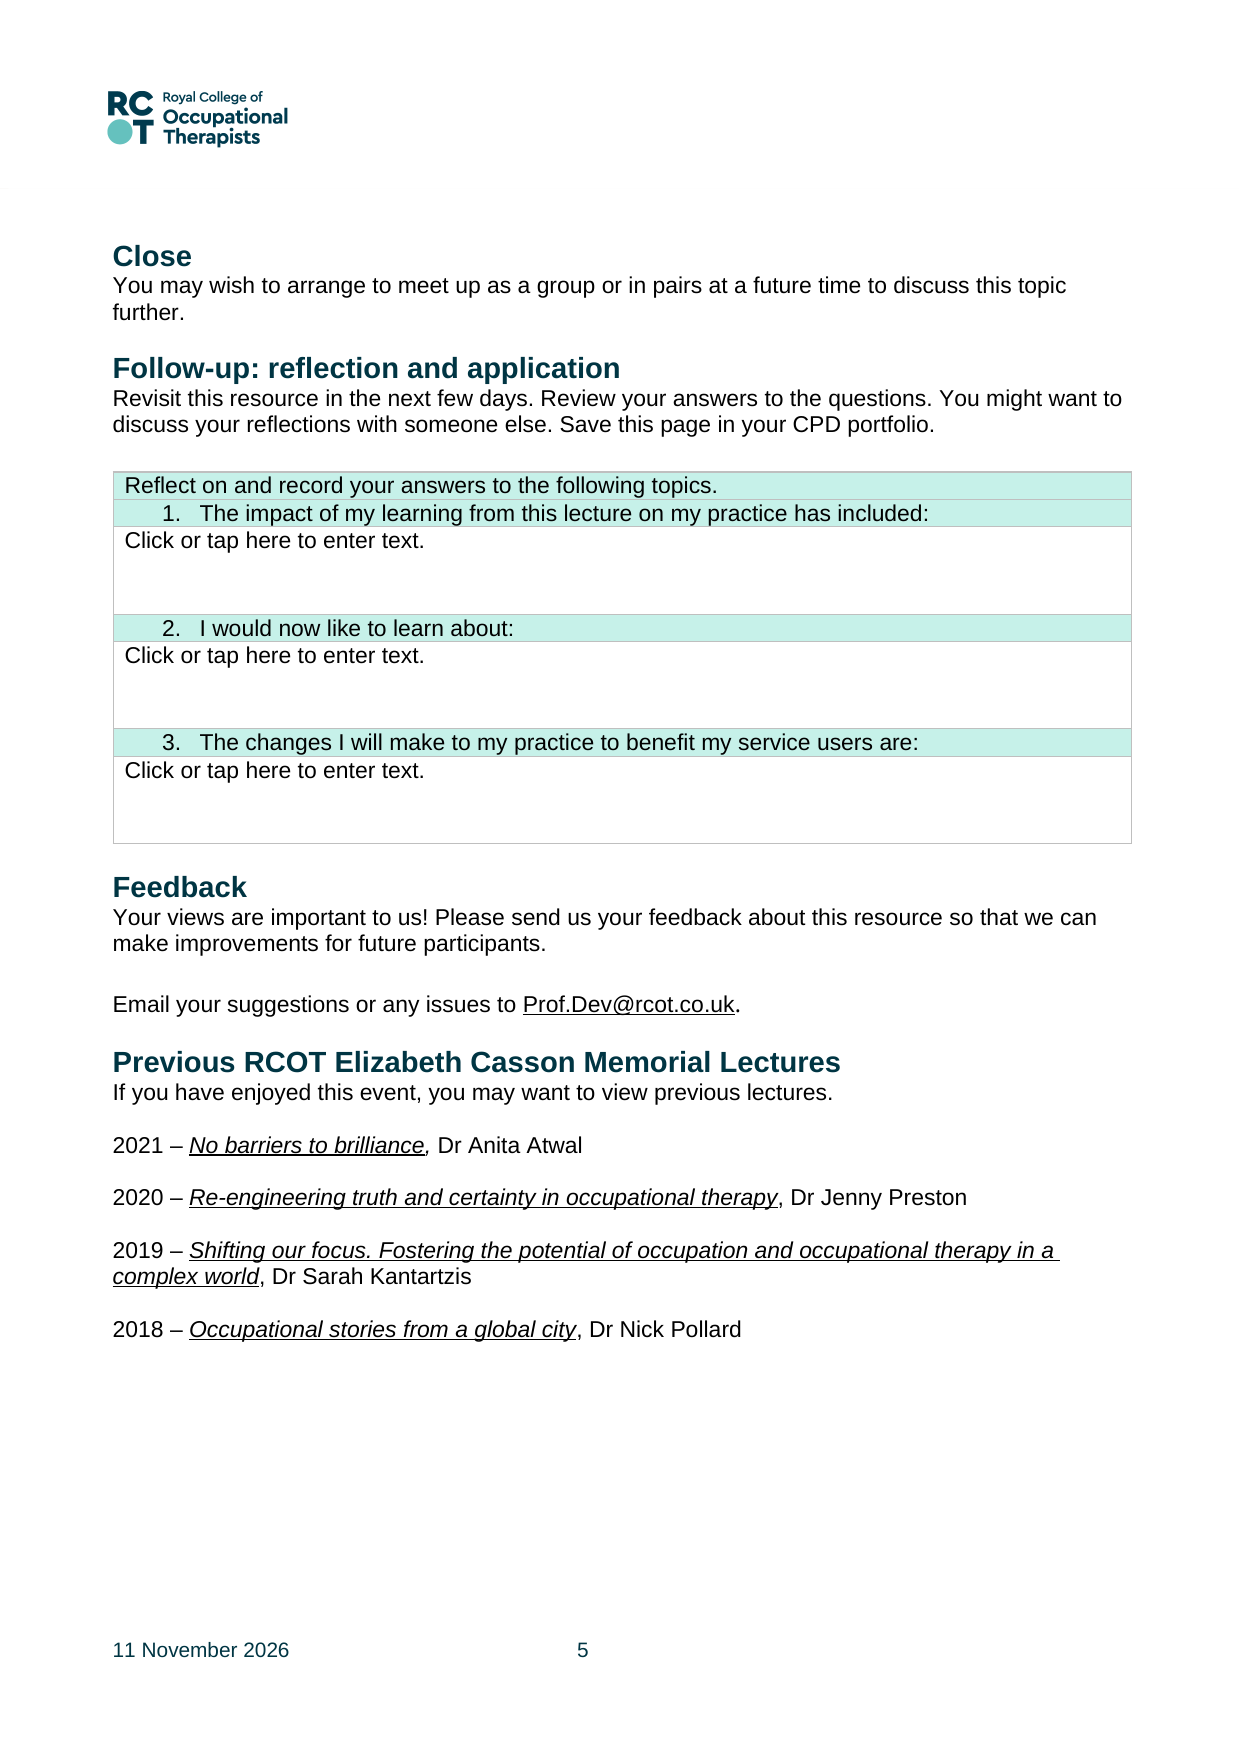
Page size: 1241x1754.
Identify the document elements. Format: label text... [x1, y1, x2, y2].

table_cell [114, 757, 1131, 843]
picture [0, 3, 1239, 189]
text 2020 – Re-engineering truth and certainty in occupational therapy, Dr Jenny Preston [112, 1184, 1128, 1211]
text 2019 – Shifting our focus. Fostering the potential of occupation and occupational therapy in a complex world, Dr Sarah Kantartzis [112, 1237, 1128, 1290]
text Your views are important to us! Please send us your feedback about this resource so that we can make improvements for future participants. [112, 904, 1128, 956]
text 2018 – Occupational stories from a global city, Dr Nick Pollard [112, 1316, 1128, 1342]
text You may wish to arrange to meet up as a group or in pairs at a future time to discuss this topic further. [112, 272, 1128, 325]
table_cell The changes I will make to my practice to benefit my service users are: [114, 729, 1131, 756]
table_cell [114, 642, 1131, 728]
text 2021 – No barriers to brilliance, Dr Anita Atwal [112, 1132, 1128, 1158]
text Previous RCOT Elizabeth Casson Memorial Lectures [112, 1045, 1128, 1079]
text Email your suggestions or any issues to Prof.Dev@rcot.co.uk. [112, 988, 1128, 1019]
text Follow-up: reflection and application [112, 352, 1128, 385]
table_cell [114, 527, 1131, 613]
table_cell I would now like to learn about: [114, 615, 1131, 641]
text Feedback [112, 870, 1128, 904]
text Revisit this resource in the next few days. Review your answers to the questions. You might want to discuss your reflections with someone else. Save this page in your CPD portfolio. [112, 385, 1128, 438]
table_header Reflect on and record your answers to the following topics. [114, 473, 1131, 499]
text Close [112, 239, 1128, 272]
text If you have enjoyed this event, you may want to view previous lectures. [112, 1079, 1128, 1105]
table_cell The impact of my learning from this lecture on my practice has included: [114, 500, 1131, 526]
